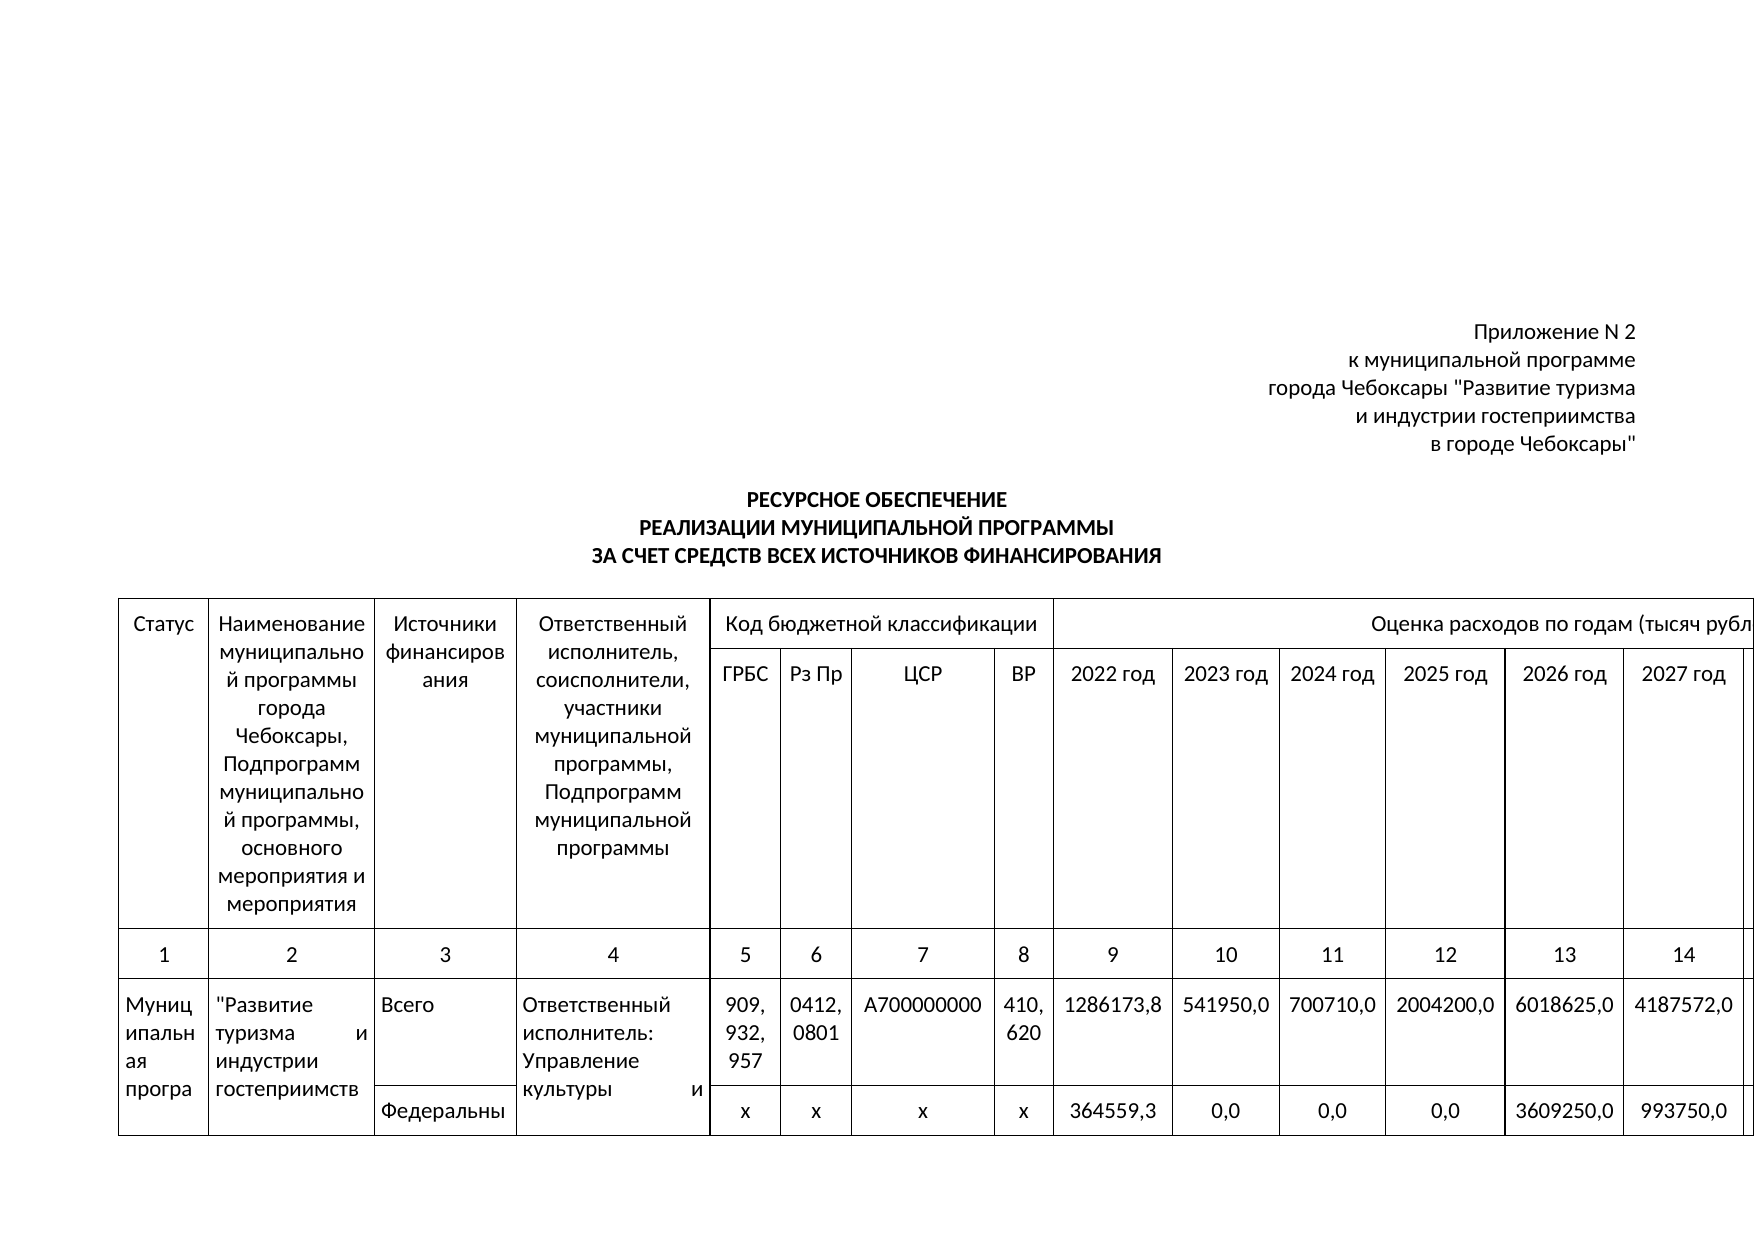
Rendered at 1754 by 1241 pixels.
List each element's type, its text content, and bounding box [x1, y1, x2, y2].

table_header Ответственный исполнитель, соисполнители, участники муниципальной программы, Подпрограмм муниципальной программы [517, 599, 709, 928]
table_cell 2026 год [1506, 649, 1623, 928]
table_cell x [995, 1086, 1053, 1135]
table_cell ВР [995, 649, 1053, 928]
table_cell Федеральный бюджет [375, 1086, 516, 1135]
table_cell 13 [1506, 929, 1623, 978]
table_cell 7 [852, 929, 994, 978]
text в городе Чебоксары" [118, 429, 1636, 457]
table_header Оценка расходов по годам (тысяч рублей) [1054, 599, 1753, 648]
table_cell ГРБС [711, 649, 780, 928]
text Приложение N 2 [118, 317, 1636, 345]
table_cell 3609250,0 [1506, 1086, 1623, 1135]
table_cell 993750,0 [1624, 1086, 1743, 1135]
table_cell 14 [1624, 929, 1743, 978]
table_cell 1286173,8 [1054, 979, 1172, 1085]
table_cell ЦСР [852, 649, 994, 928]
table_cell 2023 год [1173, 649, 1279, 928]
table_cell 10 [1173, 929, 1279, 978]
table_cell 364559,3 [1054, 1086, 1172, 1135]
table_header Наименование муниципальной программы города Чебоксары, Подпрограмм муниципальной программы, основного мероприятия и мероприятия [209, 599, 374, 928]
table_cell 700710,0 [1280, 979, 1385, 1085]
table_cell Рз Пр [781, 649, 851, 928]
table_cell x [852, 1086, 994, 1135]
table_cell 410, 620 [995, 979, 1053, 1085]
table_header Код бюджетной классификации [711, 599, 1053, 648]
table_cell 5 [711, 929, 780, 978]
table_cell 0,0 [1386, 1086, 1504, 1135]
table_cell 9 [1054, 929, 1172, 978]
table_cell 0,0 [1173, 1086, 1279, 1135]
table_cell 4 [517, 929, 709, 978]
table_cell 11 [1280, 929, 1385, 978]
table_cell 8 [995, 929, 1053, 978]
table_cell 2027 год [1624, 649, 1743, 928]
text и индустрии гостеприимства [118, 401, 1636, 429]
table_cell 1 [119, 929, 208, 978]
table_cell 6018625,0 [1506, 979, 1623, 1085]
table_header Статус [119, 599, 208, 928]
table_cell 2025 год [1386, 649, 1504, 928]
table_cell 2004200,0 [1386, 979, 1504, 1085]
text города Чебоксары "Развитие туризма [118, 373, 1636, 401]
table_cell 2024 год [1280, 649, 1385, 928]
table_cell x [711, 1086, 780, 1135]
table_cell 0412, 0801 [781, 979, 851, 1085]
table_cell A700000000 [852, 979, 994, 1085]
table_cell 4187572,0 [1624, 979, 1743, 1085]
table_cell Всего [375, 979, 516, 1085]
table_cell x [781, 1086, 851, 1135]
title РЕАЛИЗАЦИИ МУНИЦИПАЛЬНОЙ ПРОГРАММЫ [118, 513, 1636, 541]
table_cell 2 [209, 929, 374, 978]
title РЕСУРСНОЕ ОБЕСПЕЧЕНИЕ [118, 485, 1636, 513]
table_header Источники финансирования [375, 599, 516, 928]
table_cell 12 [1386, 929, 1504, 978]
table_cell "Развитие туризма и индустрии гостеприимства в городе Чебоксары" [209, 979, 374, 1135]
table_cell 3 [375, 929, 516, 978]
table_cell 0,0 [1280, 1086, 1385, 1135]
text к муниципальной программе [118, 345, 1636, 373]
table_cell 541950,0 [1173, 979, 1279, 1085]
table_cell 2022 год [1054, 649, 1172, 928]
table_cell 6 [781, 929, 851, 978]
table_cell Муниципальная программа [119, 979, 208, 1135]
table_cell 909, 932, 957 [711, 979, 780, 1085]
title ЗА СЧЕТ СРЕДСТВ ВСЕХ ИСТОЧНИКОВ ФИНАНСИРОВАНИЯ [118, 541, 1636, 569]
